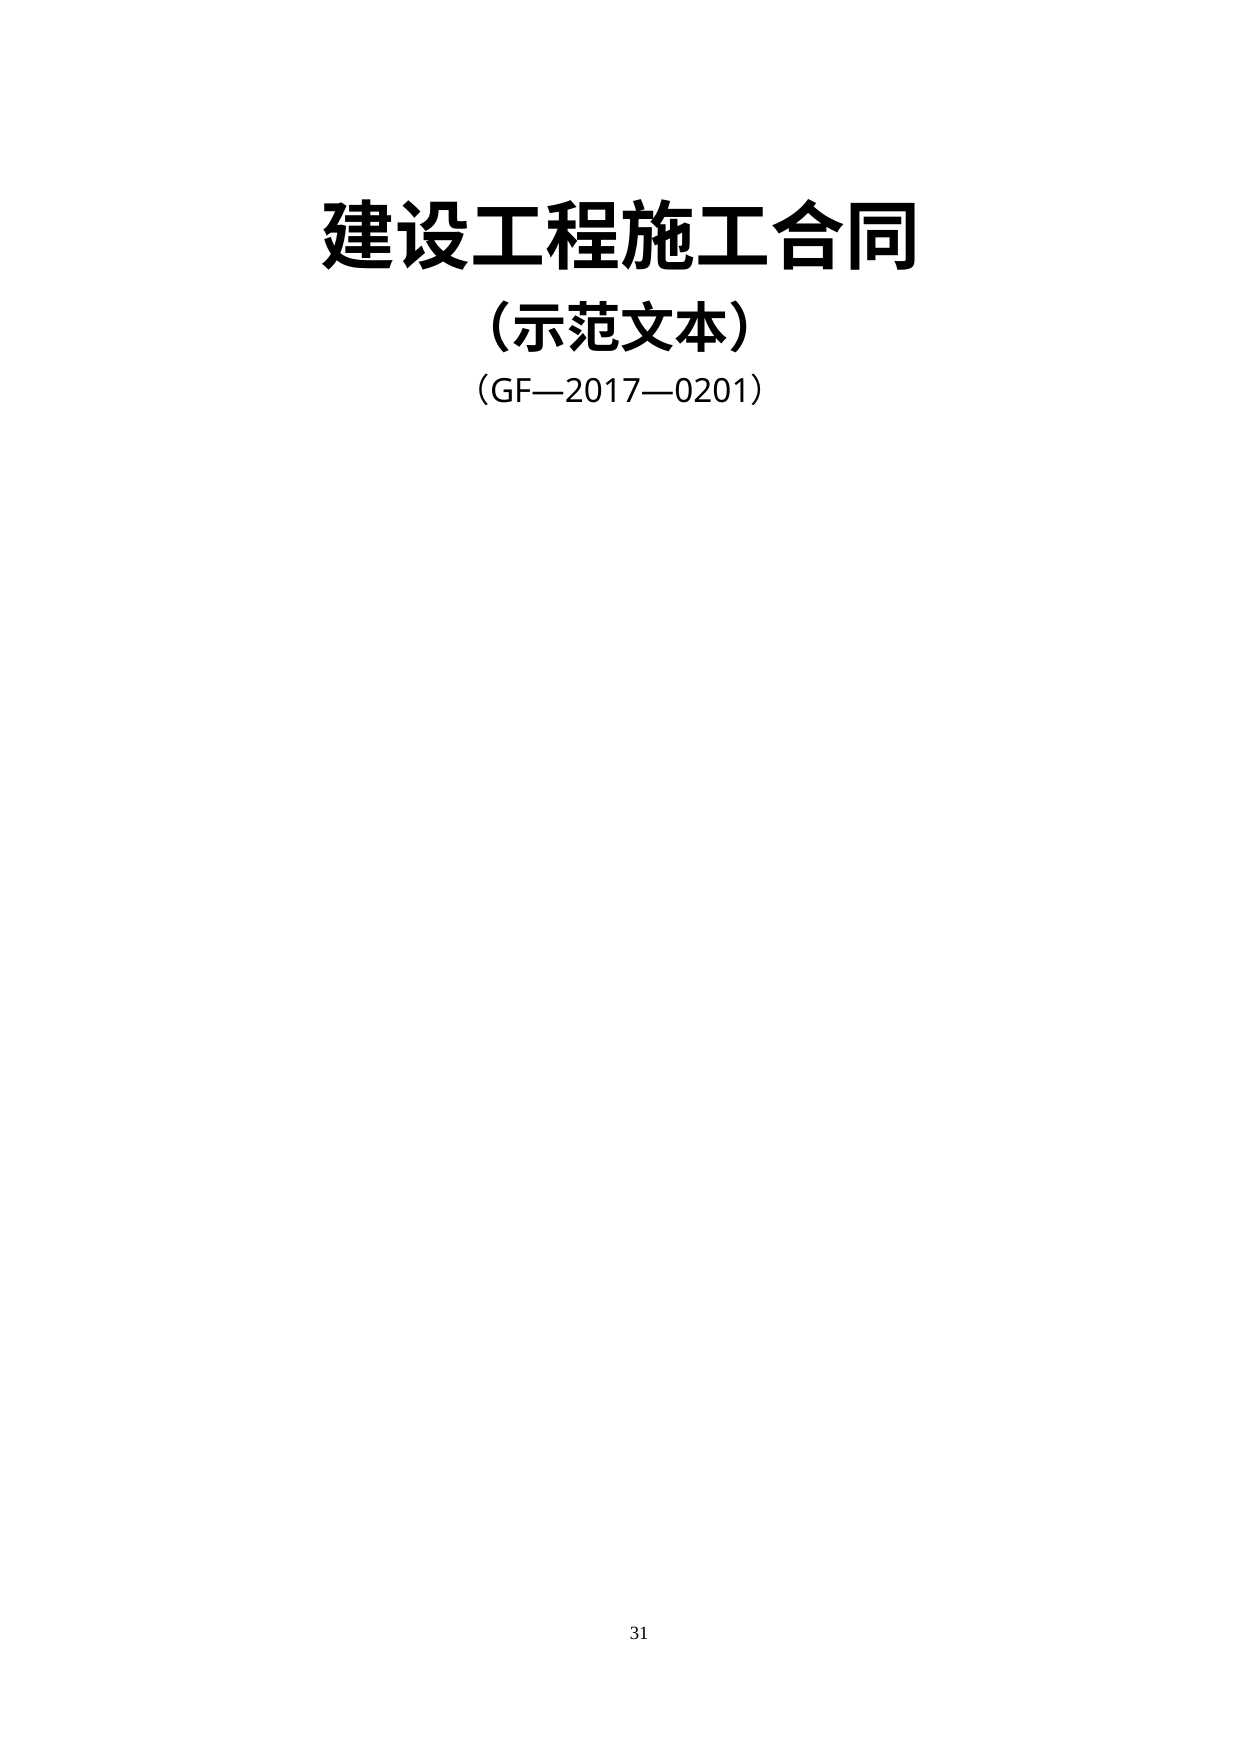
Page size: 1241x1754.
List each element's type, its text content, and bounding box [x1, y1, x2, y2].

text 建设工程施工合同 （示范文本） [177, 176, 1063, 363]
text （GF—2017—0201） [177, 363, 1063, 412]
